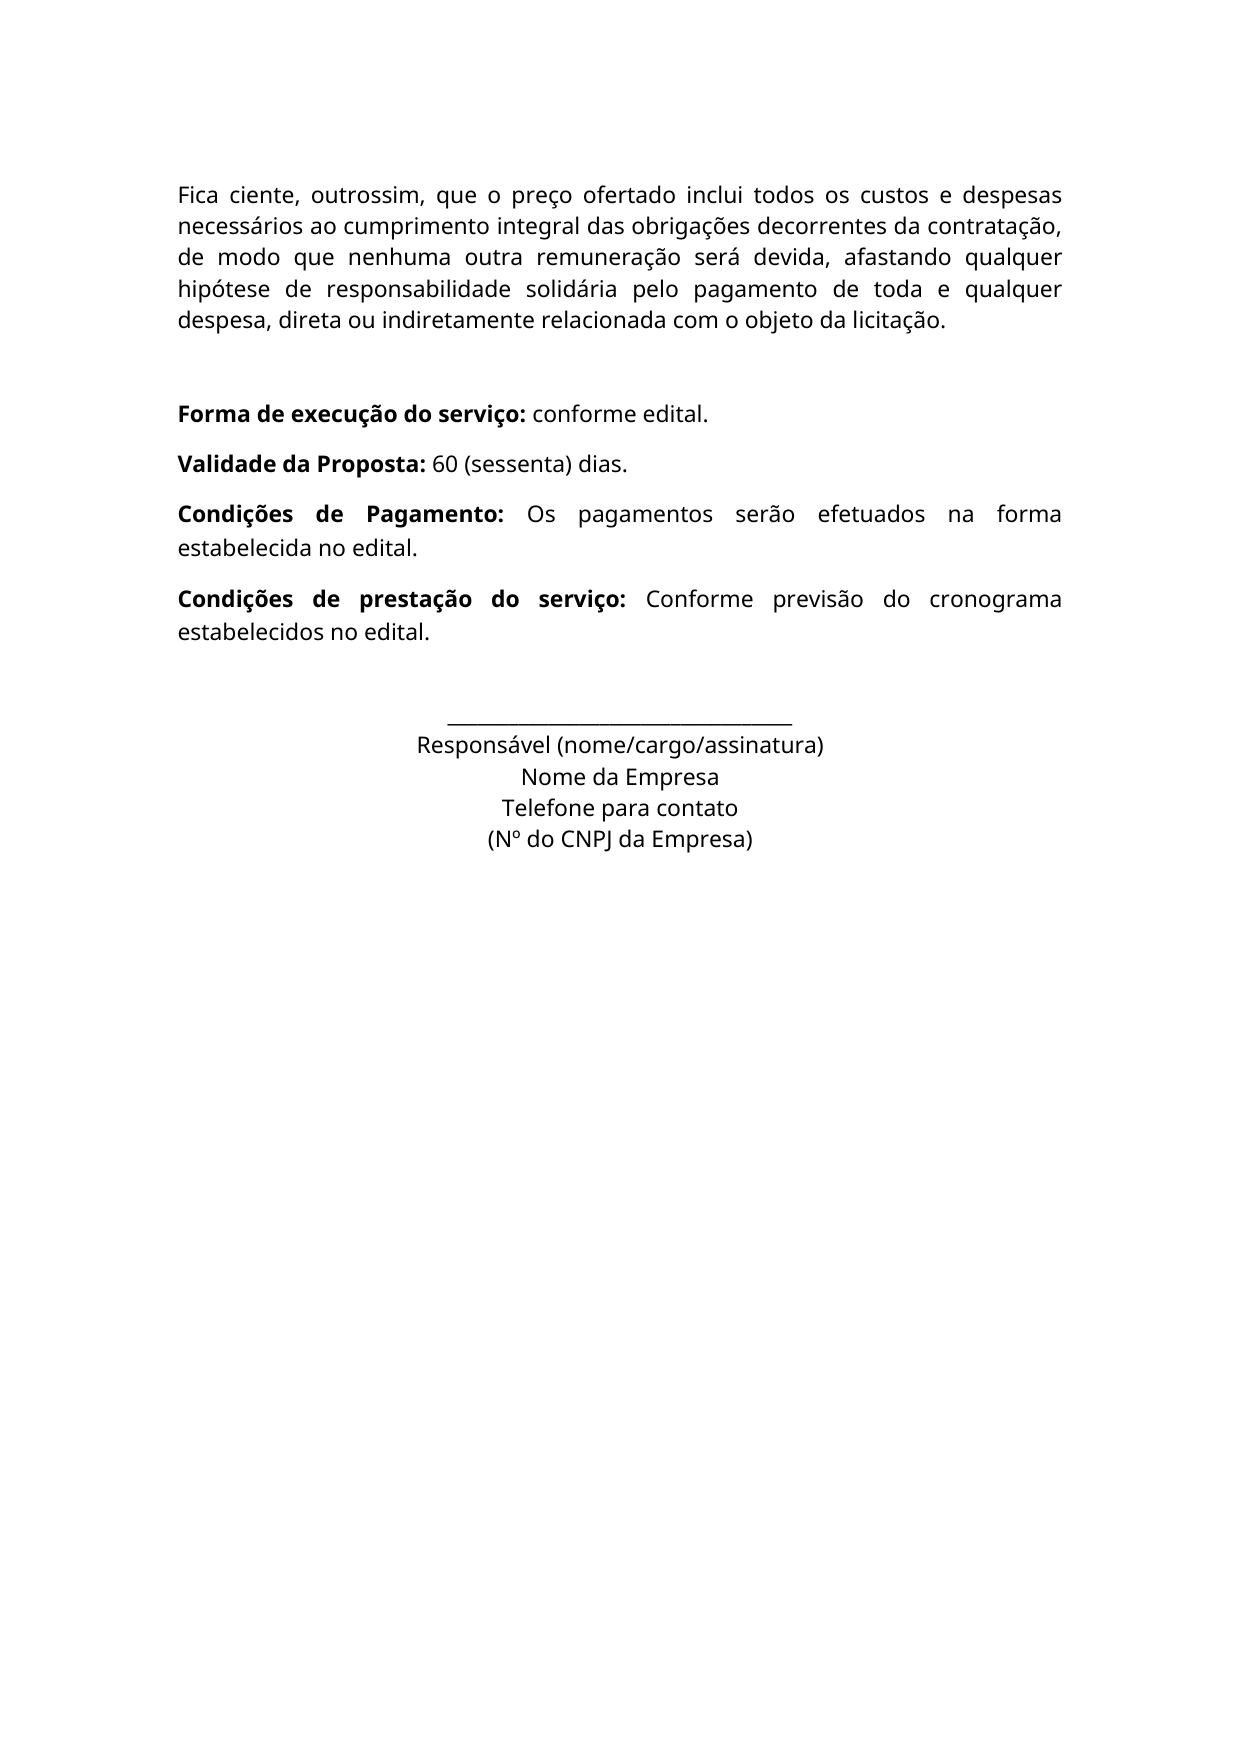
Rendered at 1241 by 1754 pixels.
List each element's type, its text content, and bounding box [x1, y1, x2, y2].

list Fica ciente, outrossim, que o preço ofertado inclui todos os custos e despesas necessários ao cumprimento integral das obrigações decorrentes da contratação, de modo que nenhuma outra remuneração será devida, afastando qualquer hipótese de responsabilidade solidária pelo pagamento de toda e qualquer despesa, direta ou indiretamente relacionada com o objeto da licitação. [177, 179, 1063, 335]
text Validade da Proposta: 60 (sessenta) dias. [177, 448, 1063, 479]
text (Nº do CNPJ da Empresa) [177, 823, 1063, 854]
text Condições de prestação do serviço: Conforme previsão do cronograma estabelecidos no edital. [177, 583, 1063, 648]
text Forma de execução do serviço: conforme edital. [177, 398, 1063, 429]
text Nome da Empresa [177, 761, 1063, 792]
text Responsável (nome/cargo/assinatura) [177, 729, 1063, 761]
text __________________________________ [177, 698, 1063, 729]
text Telefone para contato [177, 792, 1063, 823]
text Condições de Pagamento: Os pagamentos serão efetuados na forma estabelecida no edital. [177, 498, 1063, 563]
